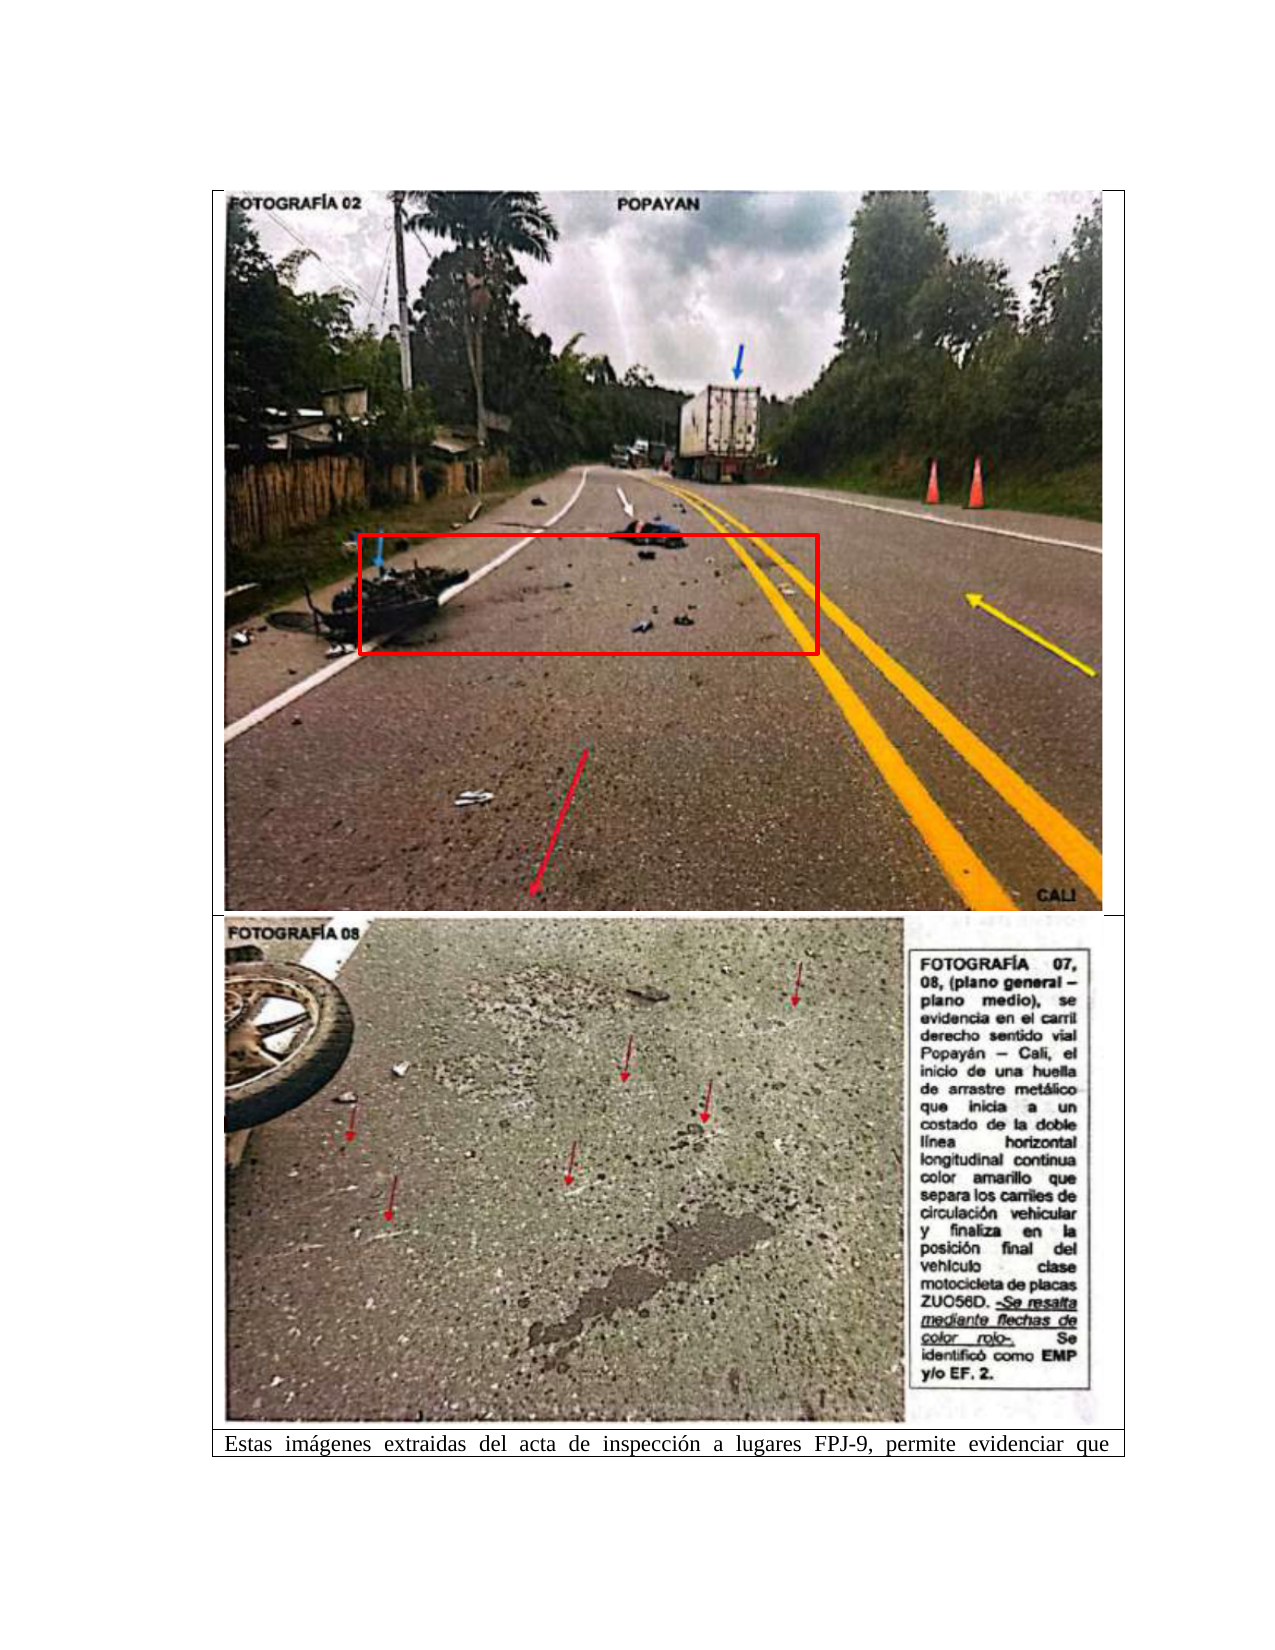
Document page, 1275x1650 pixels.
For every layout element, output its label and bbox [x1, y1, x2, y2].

picture [224, 190, 1103, 911]
table_cell [213, 916, 1124, 1429]
table_cell [213, 191, 1124, 914]
picture [224, 915, 1104, 1425]
table_cell [213, 1430, 1124, 1456]
